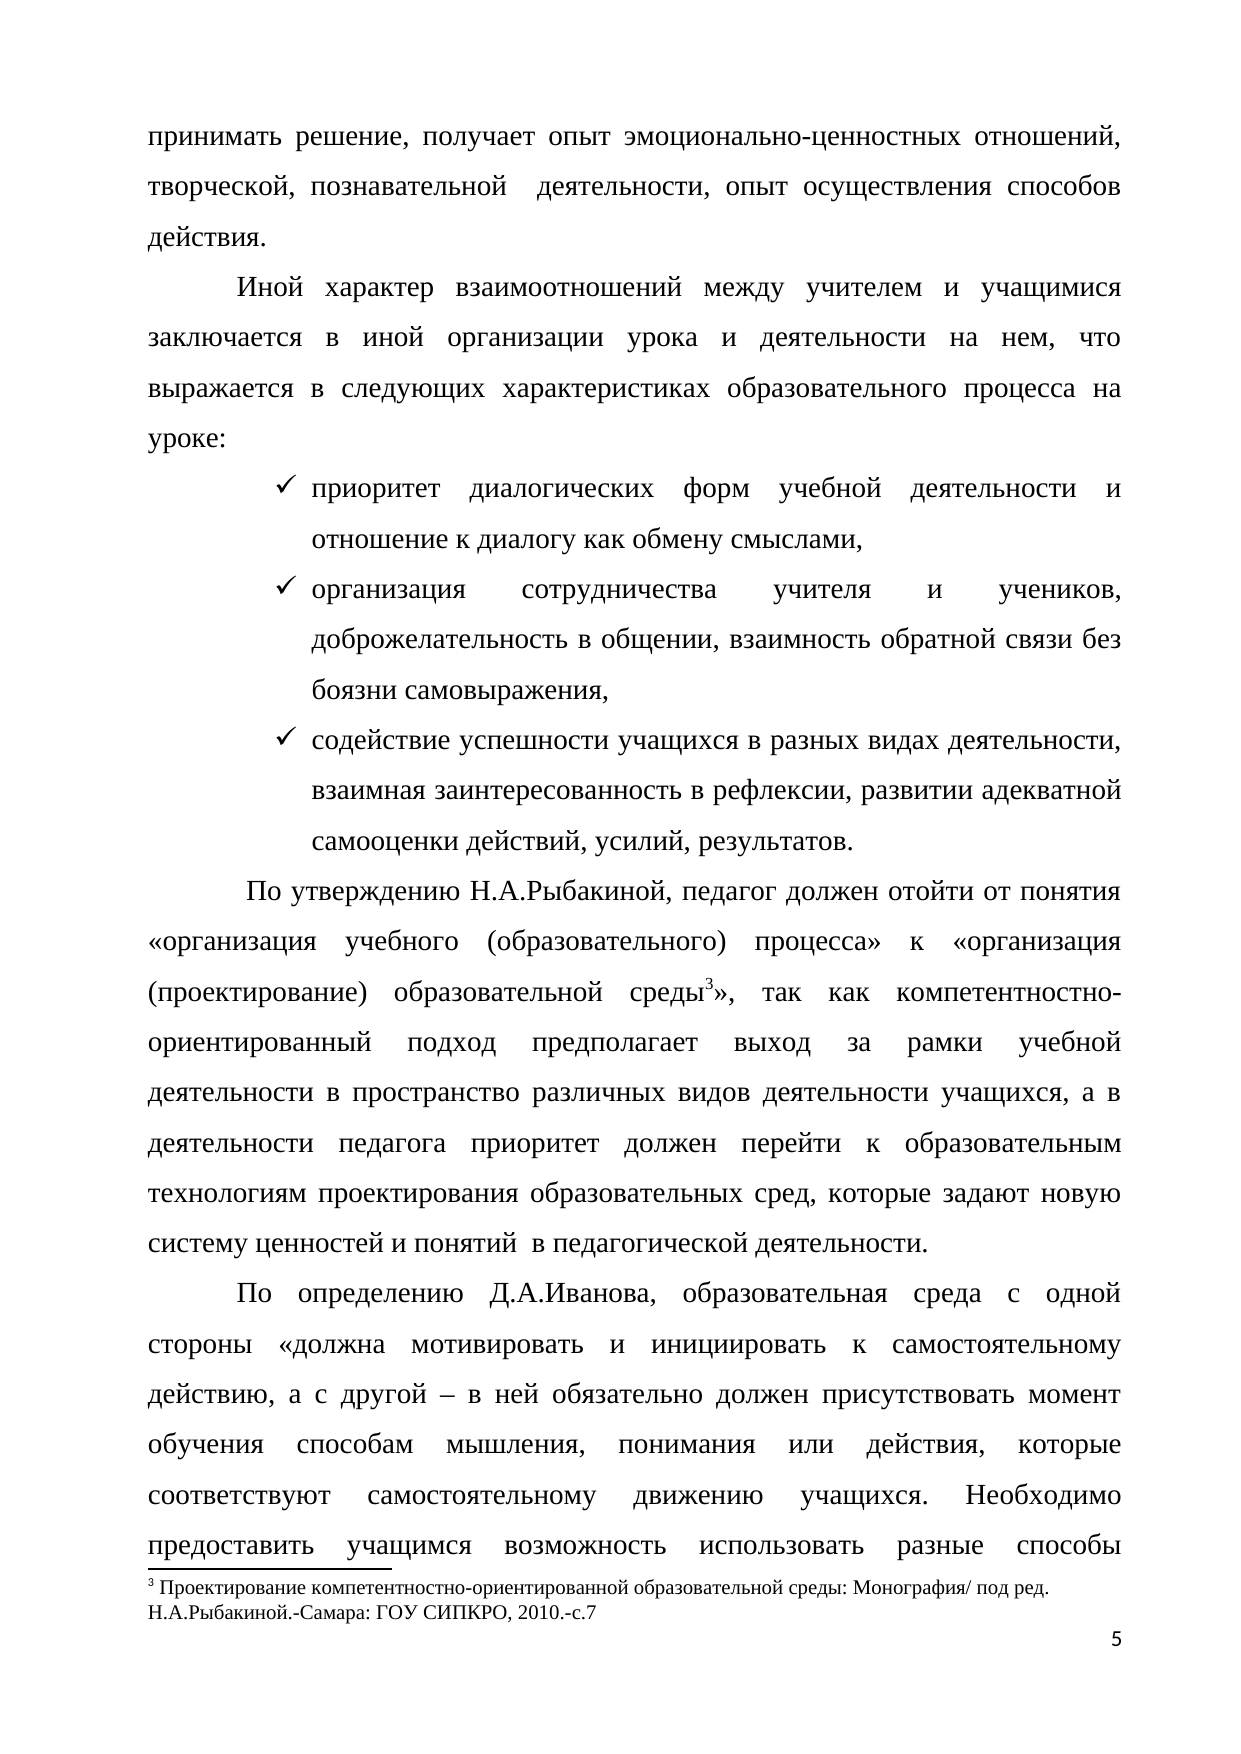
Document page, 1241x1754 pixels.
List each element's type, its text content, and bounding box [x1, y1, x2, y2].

text По утверждению Н.А.Рыбакиной, педагог должен отойти от понятия «организация учебного (образовательного) процесса» к «организация (проектирование) образовательной среды», так как компетентностно-ориентированный подход предполагает выход за рамки учебной деятельности в пространство различных видов деятельности учащихся, а в деятельности педагога приоритет должен перейти к образовательным технологиям проектирования образовательных сред, которые задают новую систему ценностей и понятий в педагогической деятельности. [148, 873, 1122, 1259]
list содействие успешности учащихся в разных видах деятельности, взаимная заинтересованность в рефлексии, развитии адекватной самооценки действий, усилий, результатов. [274, 722, 1122, 856]
list организация сотрудничества учителя и учеников, доброжелательность в общении, взаимность обратной связи без боязни самовыражения, [274, 571, 1122, 705]
list приоритет диалогических форм учебной деятельности и отношение к диалогу как обмену смыслами, [274, 470, 1122, 554]
text Иной характер взаимоотношений между учителем и учащимися заключается в иной организации урока и деятельности на нем, что выражается в следующих характеристиках образовательного процесса на уроке: [148, 269, 1122, 453]
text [148, 1276, 1122, 1561]
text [148, 118, 1122, 252]
